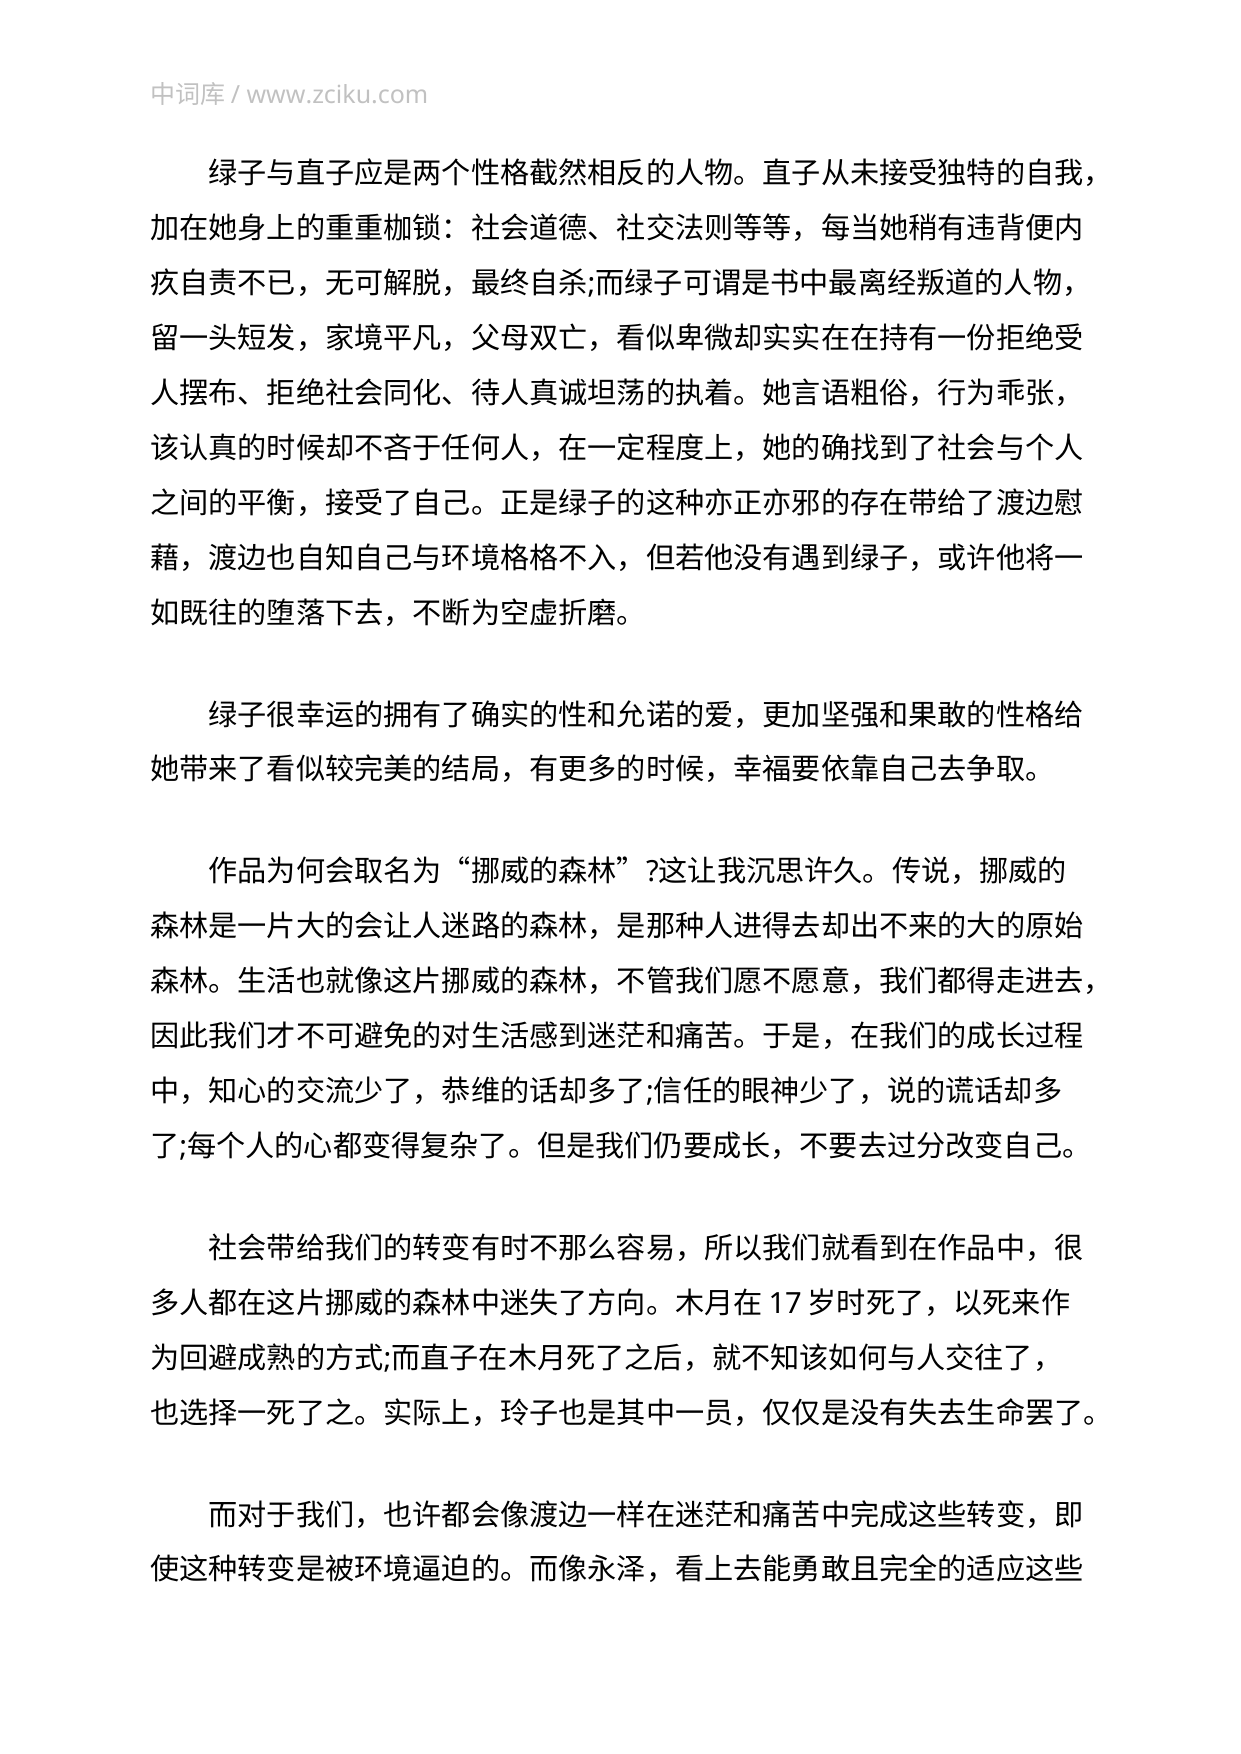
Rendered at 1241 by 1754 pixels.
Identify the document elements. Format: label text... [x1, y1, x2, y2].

text 绿子很幸运的拥有了确实的性和允诺的爱，更加坚强和果敢的性格给她带来了看似较完美的结局，有更多的时候，幸福要依靠自己去争取。 [150, 691, 1090, 788]
text 社会带给我们的转变有时不那么容易，所以我们就看到在作品中，很多人都在这片挪威的森林中迷失了方向。木月在17岁时死了，以死来作为回避成熟的方式;而直子在木月死了之后，就不知该如何与人交往了，也选择一死了之。实际上，玲子也是其中一员，仅仅是没有失去生命罢了。 [150, 1224, 1090, 1432]
text 绿子与直子应是两个性格截然相反的人物。直子从未接受独特的自我，加在她身上的重重枷锁：社会道德、社交法则等等，每当她稍有违背便内疚自责不已，无可解脱，最终自杀;而绿子可谓是书中最离经叛道的人物，留一头短发，家境平凡，父母双亡，看似卑微却实实在在持有一份拒绝受人摆布、拒绝社会同化、待人真诚坦荡的执着。她言语粗俗，行为乖张，该认真的时候却不吝于任何人，在一定程度上，她的确找到了社会与个人之间的平衡，接受了自己。正是绿子的这种亦正亦邪的存在带给了渡边慰藉，渡边也自知自己与环境格格不入，但若他没有遇到绿子，或许他将一如既往的堕落下去，不断为空虚折磨。 [150, 150, 1090, 632]
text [150, 1491, 1090, 1588]
text 作品为何会取名为“挪威的森林”?这让我沉思许久。传说，挪威的森林是一片大的会让人迷路的森林，是那种人进得去却出不来的大的原始森林。生活也就像这片挪威的森林，不管我们愿不愿意，我们都得走进去，因此我们才不可避免的对生活感到迷茫和痛苦。于是，在我们的成长过程中，知心的交流少了，恭维的话却多了;信任的眼神少了，说的谎话却多了;每个人的心都变得复杂了。但是我们仍要成长，不要去过分改变自己。 [150, 848, 1090, 1165]
